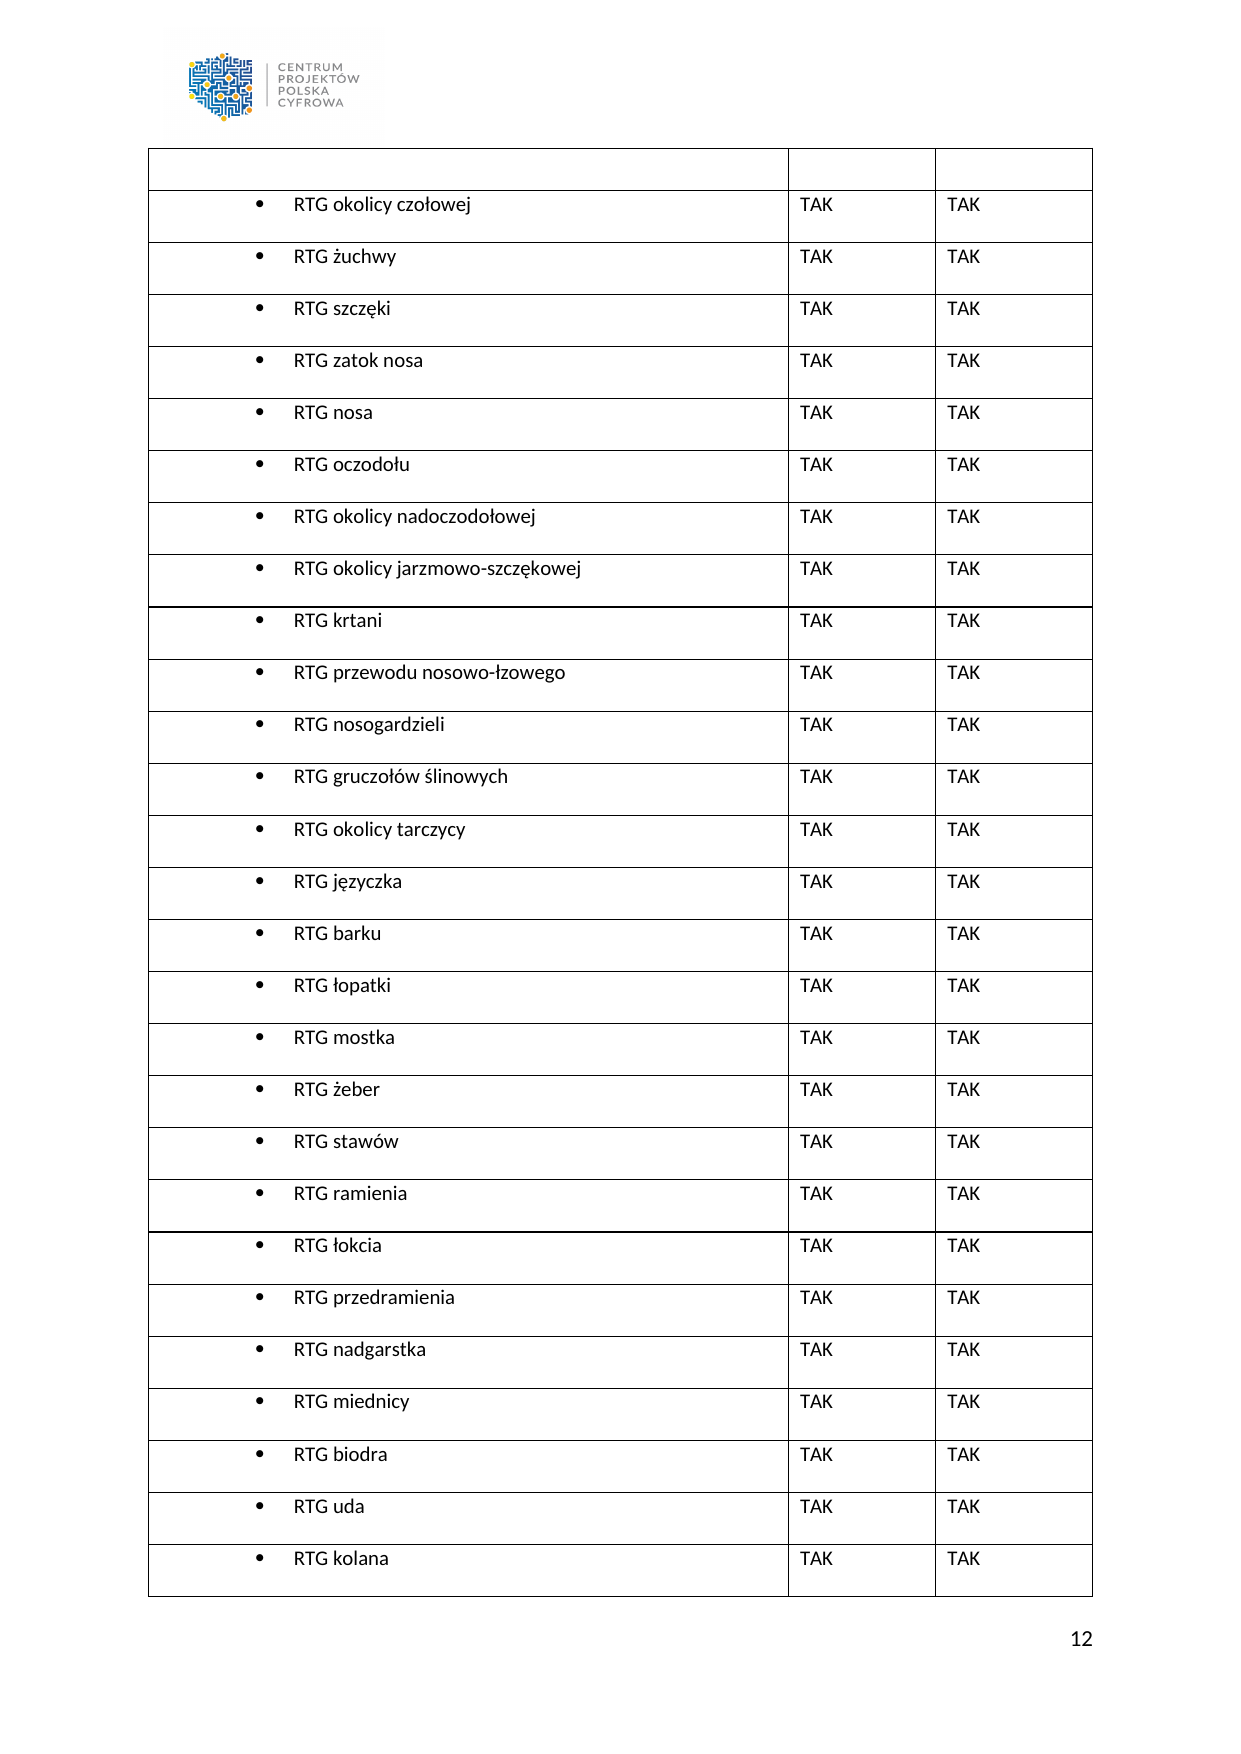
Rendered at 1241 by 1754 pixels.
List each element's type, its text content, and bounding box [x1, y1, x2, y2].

table_cell TAK [789, 1024, 935, 1075]
table_cell TAK [936, 660, 1092, 711]
table_cell TAK [789, 1337, 935, 1388]
table_cell TAK [936, 920, 1092, 971]
table_cell RTG nosogardzieli [149, 712, 788, 763]
table_cell TAK [789, 920, 935, 971]
table_cell RTG miednicy [149, 1389, 788, 1440]
table_cell RTG ramienia [149, 1180, 788, 1231]
table_cell TAK [936, 149, 1092, 190]
table_cell TAK [936, 347, 1092, 398]
table_cell TAK [936, 868, 1092, 919]
table_cell TAK [789, 608, 935, 658]
table_cell TAK [789, 451, 935, 502]
table_cell RTG oczodołu [149, 451, 788, 502]
table_cell RTG okolicy jarzmowo-szczękowej [149, 555, 788, 606]
table_cell RTG języczka [149, 868, 788, 919]
table_cell RTG łokcia [149, 1233, 788, 1283]
table_cell RTG żuchwy [149, 243, 788, 294]
table_cell TAK [789, 712, 935, 763]
table_cell TAK [789, 503, 935, 554]
table_cell RTG krtani [149, 608, 788, 658]
table_cell TAK [936, 1233, 1092, 1283]
table_cell TAK [789, 1493, 935, 1544]
table_cell TAK [936, 1441, 1092, 1492]
table_cell TAK [789, 1389, 935, 1440]
table_cell RTG łopatki [149, 972, 788, 1023]
table_cell TAK [789, 1441, 935, 1492]
table_cell TAK [789, 972, 935, 1023]
table_cell TAK [936, 191, 1092, 242]
table_cell RTG palca [149, 149, 788, 190]
table_cell TAK [789, 764, 935, 815]
table_cell RTG zatok nosa [149, 347, 788, 398]
table_cell TAK [936, 1493, 1092, 1544]
table_cell RTG przewodu nosowo-łzowego [149, 660, 788, 711]
table_cell TAK [789, 868, 935, 919]
table_cell TAK [936, 764, 1092, 815]
table_cell RTG biodra [149, 1441, 788, 1492]
picture [162, 27, 385, 148]
table_cell TAK [936, 972, 1092, 1023]
table_cell TAK [936, 399, 1092, 450]
table_cell TAK [789, 191, 935, 242]
table_cell TAK [936, 503, 1092, 554]
table_cell TAK [936, 1337, 1092, 1388]
table_cell RTG szczęki [149, 295, 788, 346]
table_cell TAK [789, 1285, 935, 1336]
table_cell RTG nosa [149, 399, 788, 450]
table_cell TAK [936, 1076, 1092, 1127]
table_cell RTG okolicy czołowej [149, 191, 788, 242]
table_cell RTG mostka [149, 1024, 788, 1075]
table_cell RTG barku [149, 920, 788, 971]
table_cell RTG okolicy tarczycy [149, 816, 788, 867]
table_cell TAK [789, 1545, 935, 1596]
table_cell RTG stawów [149, 1128, 788, 1179]
table_cell TAK [789, 816, 935, 867]
table_cell RTG okolicy nadoczodołowej [149, 503, 788, 554]
table_cell TAK [789, 347, 935, 398]
table_cell TAK [789, 1076, 935, 1127]
table_cell RTG przedramienia [149, 1285, 788, 1336]
table_cell TAK [789, 660, 935, 711]
table_cell TAK [789, 1128, 935, 1179]
table_cell TAK [789, 1180, 935, 1231]
table_cell TAK [936, 555, 1092, 606]
table_cell TAK [789, 149, 935, 190]
table_cell RTG żeber [149, 1076, 788, 1127]
table_cell TAK [936, 1180, 1092, 1231]
table_cell TAK [789, 399, 935, 450]
table_cell TAK [789, 555, 935, 606]
table_cell TAK [789, 243, 935, 294]
table_cell RTG kolana [149, 1545, 788, 1596]
table_cell TAK [936, 1285, 1092, 1336]
table_cell RTG nadgarstka [149, 1337, 788, 1388]
table_cell TAK [936, 608, 1092, 658]
table_cell TAK [936, 1024, 1092, 1075]
table_cell TAK [789, 1233, 935, 1283]
table_cell RTG uda [149, 1493, 788, 1544]
table_cell TAK [936, 1128, 1092, 1179]
table_cell TAK [936, 451, 1092, 502]
table_cell TAK [936, 243, 1092, 294]
table_cell TAK [936, 295, 1092, 346]
table_cell TAK [936, 1389, 1092, 1440]
table_cell TAK [936, 712, 1092, 763]
table_cell TAK [936, 1545, 1092, 1596]
table_cell RTG gruczołów ślinowych [149, 764, 788, 815]
table_cell TAK [789, 295, 935, 346]
table_cell TAK [936, 816, 1092, 867]
